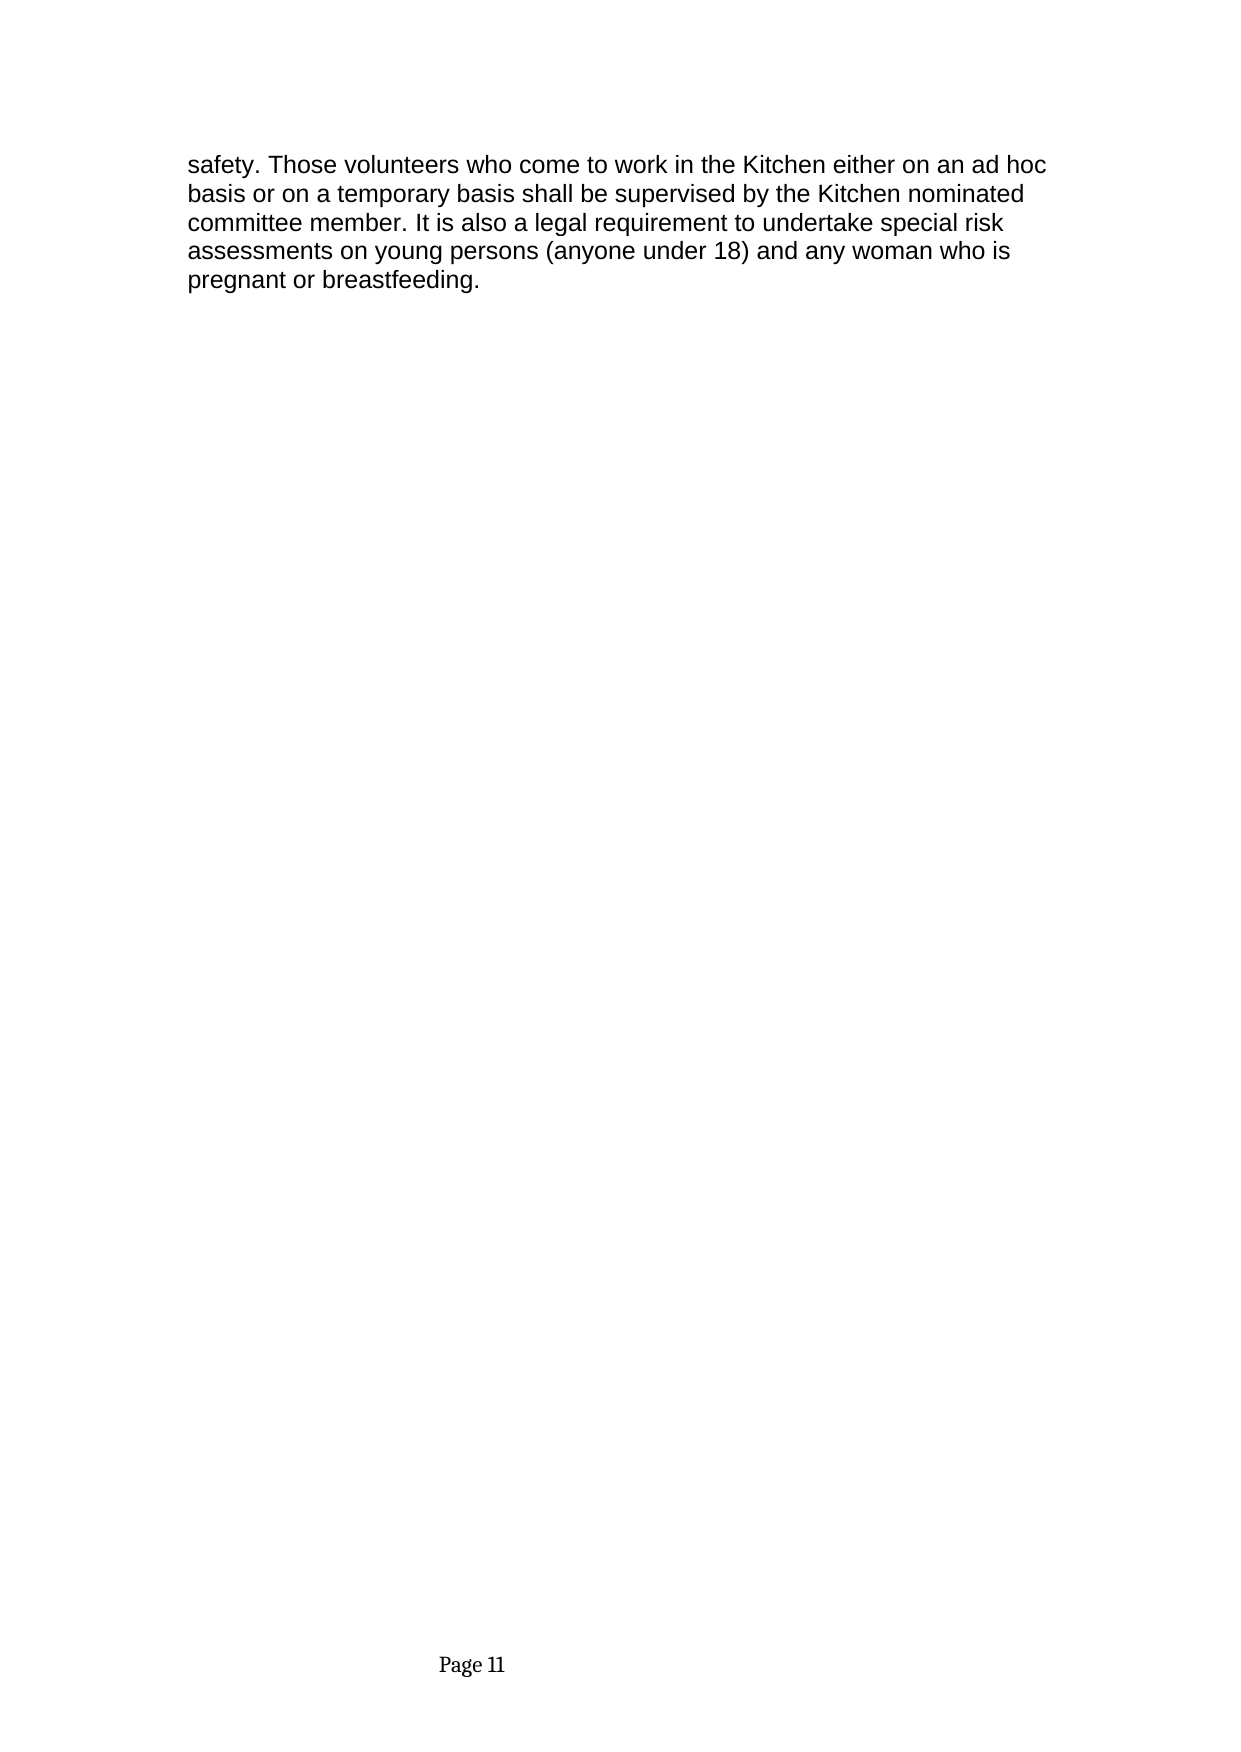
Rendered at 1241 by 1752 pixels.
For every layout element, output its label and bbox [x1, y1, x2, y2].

text [187, 150, 1053, 294]
